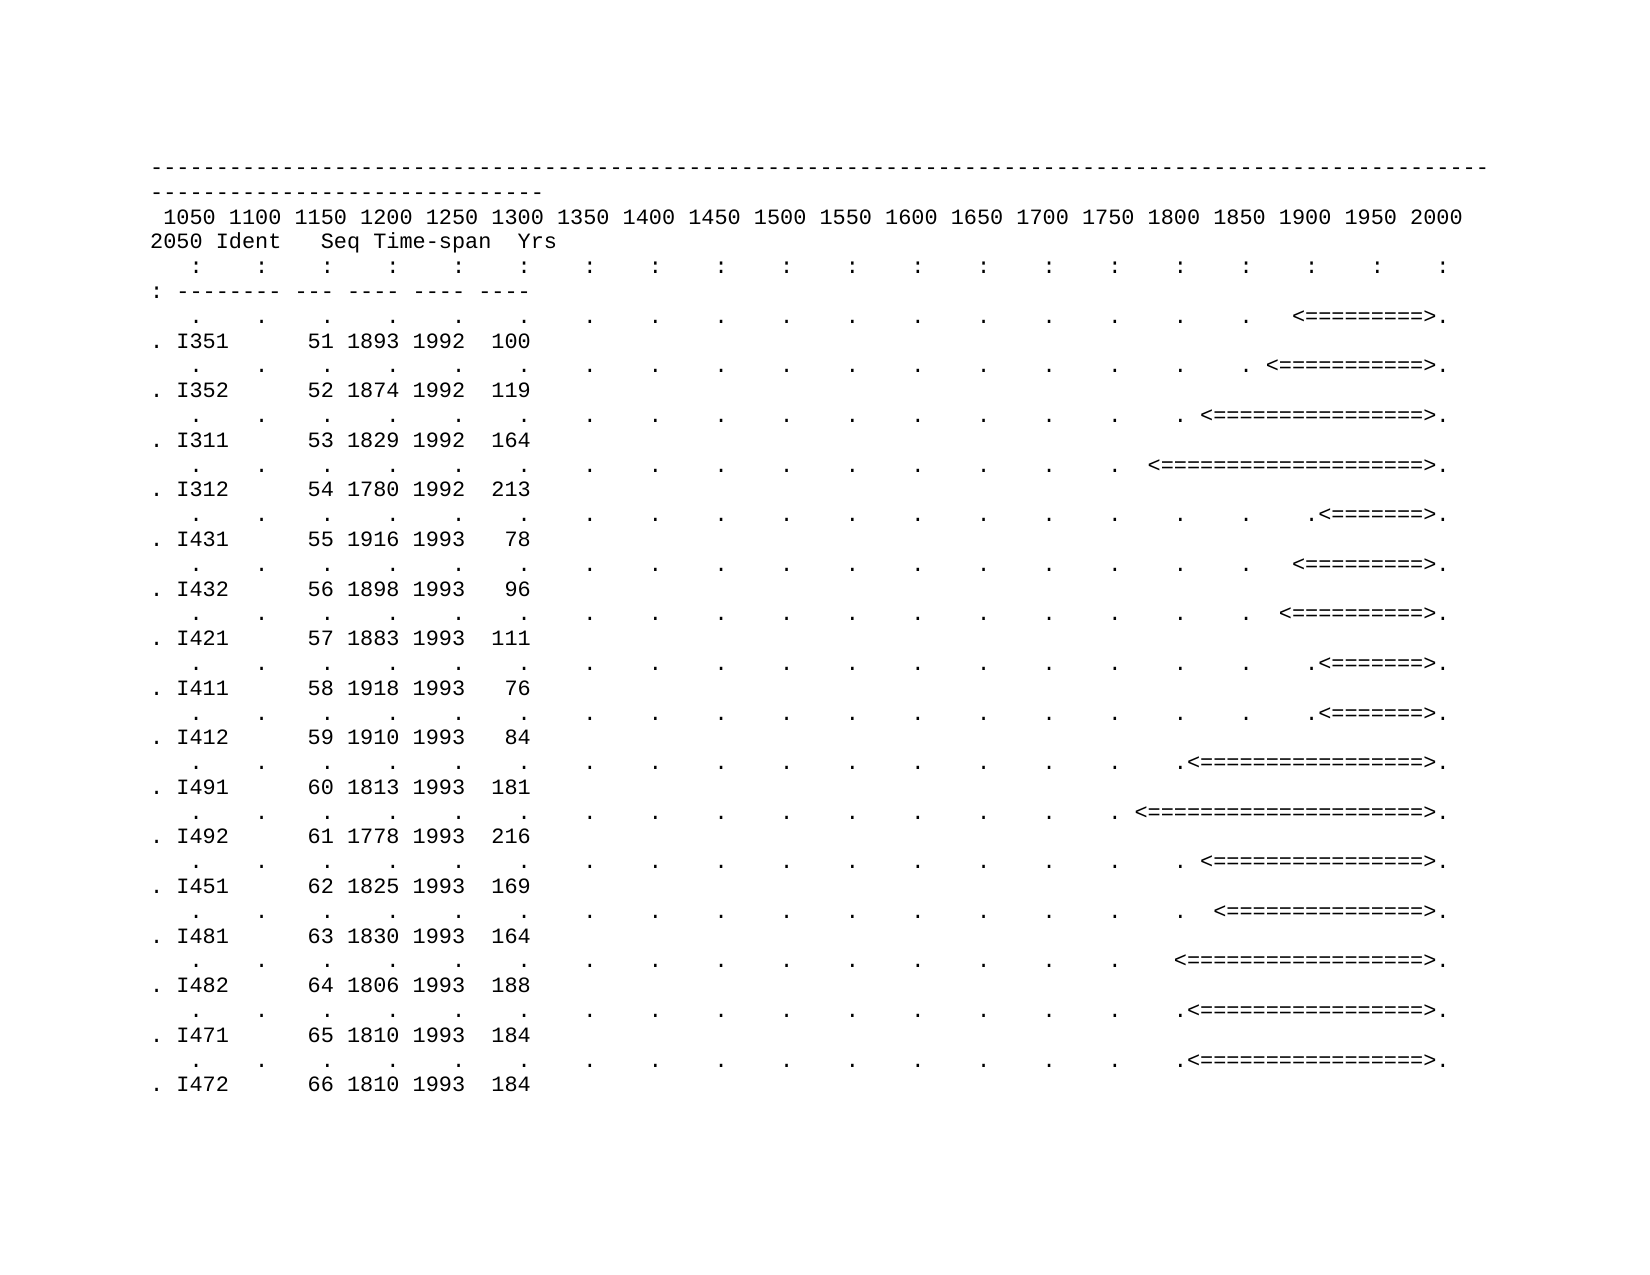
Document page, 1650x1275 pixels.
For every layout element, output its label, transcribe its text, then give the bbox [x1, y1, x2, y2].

text . . . . . . . . . . . . . . . .<=================>. . I471 65 1810 1993 184 [150, 999, 1500, 1049]
text . . . . . . . . . . . . . . . . <================>. . I311 53 1829 1992 164 [150, 404, 1500, 454]
text . . . . . . . . . . . . . . . . . .<=======>. . I411 58 1918 1993 76 [150, 652, 1500, 702]
text ------------------------------------------------------------------------------------------------------------------------------------ [150, 156, 1500, 206]
text . . . . . . . . . . . . . . . . . <==========>. . I421 57 1883 1993 111 [150, 603, 1500, 652]
text . . . . . . . . . . . . . . . . . .<=======>. . I412 59 1910 1993 84 [150, 702, 1500, 751]
text . . . . . . . . . . . . . . . . <===============>. . I481 63 1830 1993 164 [150, 900, 1500, 950]
text . . . . . . . . . . . . . . . <====================>. . I312 54 1780 1992 213 [150, 454, 1500, 503]
text . . . . . . . . . . . . . . . .<=================>. . I491 60 1813 1993 181 [150, 751, 1500, 801]
text . . . . . . . . . . . . . . . . . <=========>. . I351 51 1893 1992 100 [150, 305, 1500, 355]
text . . . . . . . . . . . . . . . <==================>. . I482 64 1806 1993 188 [150, 950, 1500, 999]
text . . . . . . . . . . . . . . . . . <=========>. . I432 56 1898 1993 96 [150, 553, 1500, 603]
text . . . . . . . . . . . . . . . . . <===========>. . I352 52 1874 1992 119 [150, 355, 1500, 404]
text : : : : : : : : : : : : : : : : : : : : : -------- --- ---- ---- ---- [150, 256, 1500, 305]
text . . . . . . . . . . . . . . . <=====================>. . I492 61 1778 1993 216 [150, 801, 1500, 851]
text . . . . . . . . . . . . . . . . . .<=======>. . I431 55 1916 1993 78 [150, 503, 1500, 553]
text . . . . . . . . . . . . . . . . <================>. . I451 62 1825 1993 169 [150, 851, 1500, 900]
text 1050 1100 1150 1200 1250 1300 1350 1400 1450 1500 1550 1600 1650 1700 1750 1800 1850 1900 1950 2000 2050 Ident Seq Time-span Yrs [150, 206, 1500, 256]
text . . . . . . . . . . . . . . . .<=================>. . I472 66 1810 1993 184 [150, 1049, 1500, 1098]
